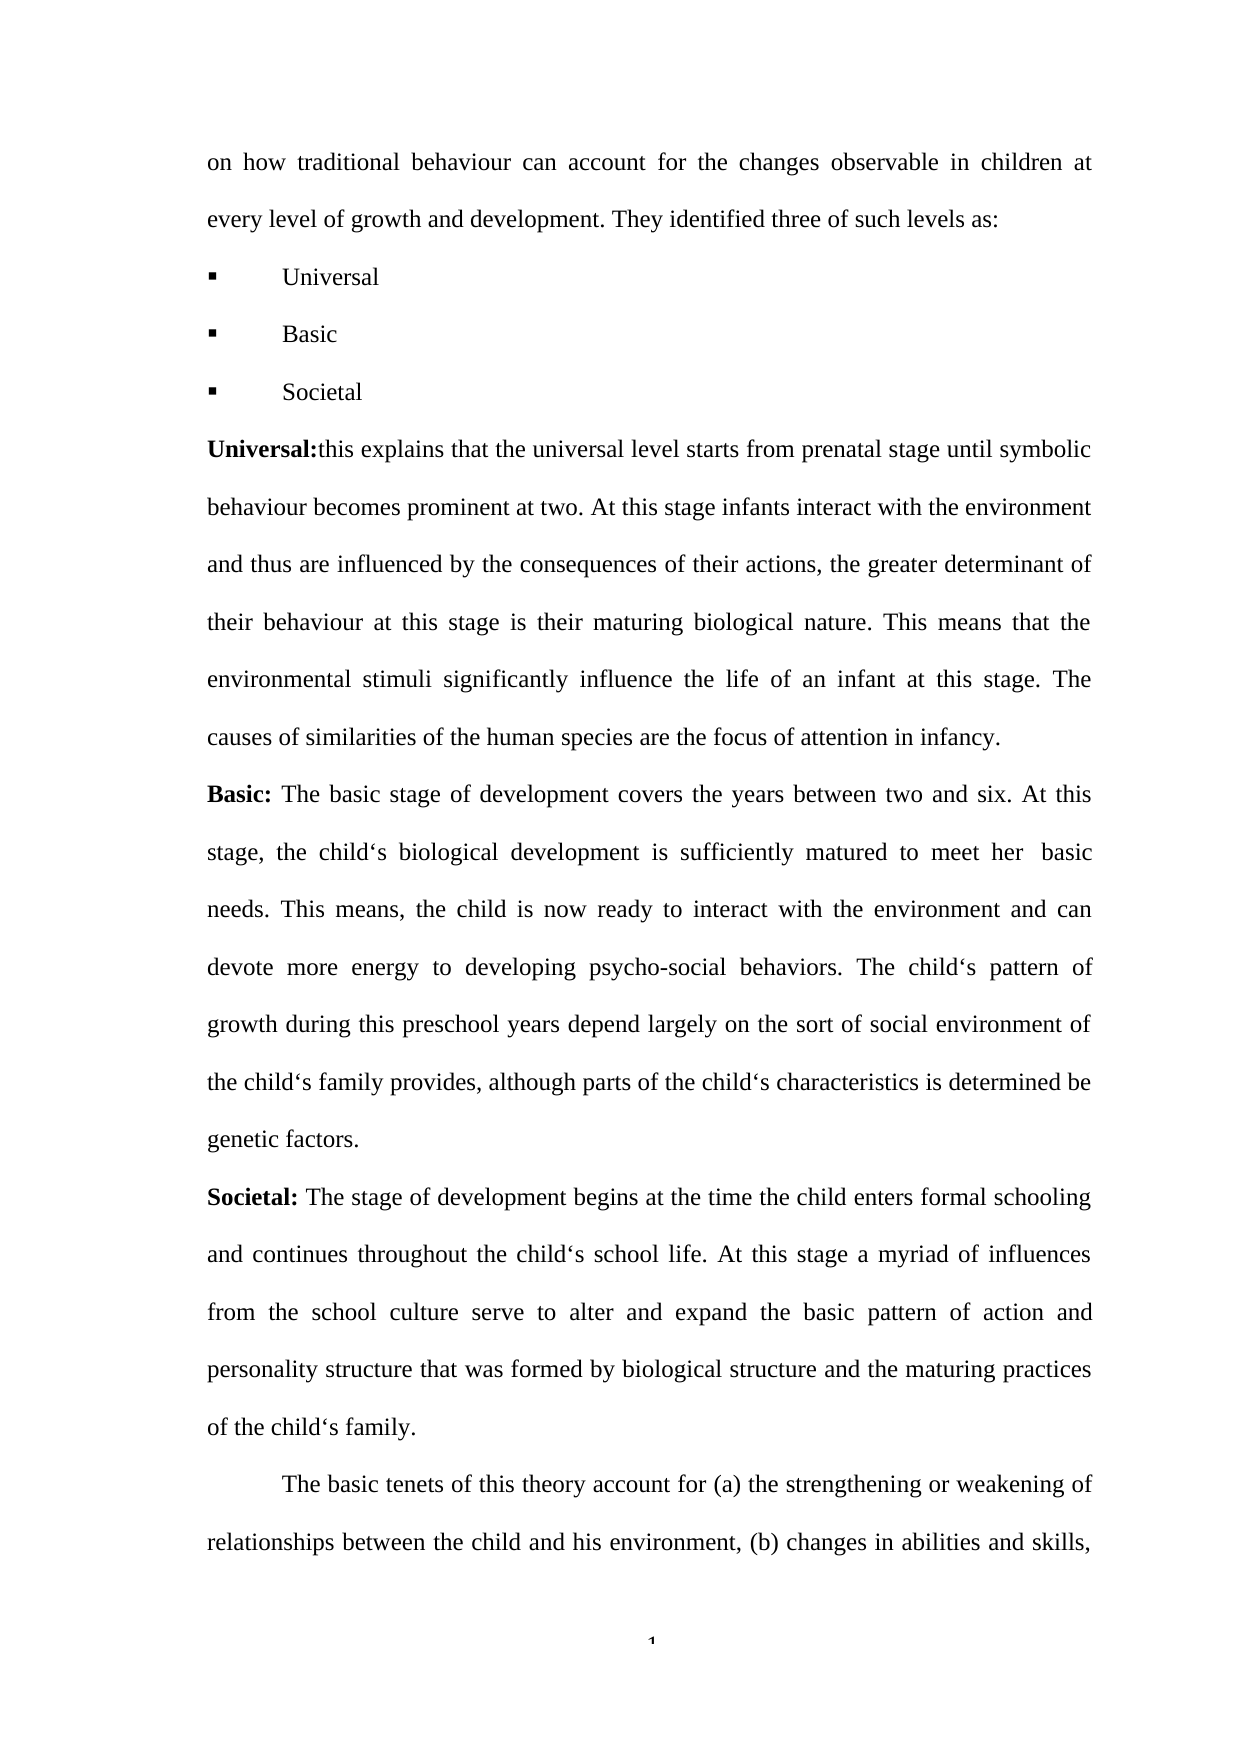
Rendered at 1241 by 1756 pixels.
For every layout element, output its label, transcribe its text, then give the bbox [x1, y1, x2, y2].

text on how traditional behaviour can account for the changes observable in children at every level of growth and development. They identified three of such levels as: [207, 147, 1092, 233]
list Societal [207, 377, 1115, 406]
text Basic: The basic stage of development covers the years between two and six. At this stage, the child‘s biological development is sufficiently matured to meet her basic needs. This means, the child is now ready to interact with the environment and can devote more energy to developing psycho-social behaviors. The child‘s pattern of growth during this preschool years depend largely on the sort of social environment of the child‘s family provides, although parts of the child‘s characteristics is determined be genetic factors. [207, 779, 1093, 1153]
text The basic tenets of this theory account for (a) the strengthening or weakening of relationships between the child and his environment, (b) changes in abilities and skills, [207, 1469, 1093, 1556]
text Societal: The stage of development begins at the time the child enters formal schooling and continues throughout the child‘s school life. At this stage a myriad of influences from the school culture serve to alter and expand the basic pattern of action and personality structure that was formed by biological structure and the maturing practices of the child‘s family. [207, 1182, 1093, 1441]
text Universal:this explains that the universal level starts from prenatal stage until symbolic behaviour becomes prominent at two. At this stage infants interact with the environment and thus are influenced by the consequences of their actions, the greater determinant of their behaviour at this stage is their maturing biological nature. This means that the environmental stimuli significantly influence the life of an infant at this stage. The causes of similarities of the human species are the focus of attention in infancy. [207, 434, 1092, 751]
list Basic [207, 319, 1115, 348]
list Universal [207, 262, 1115, 291]
